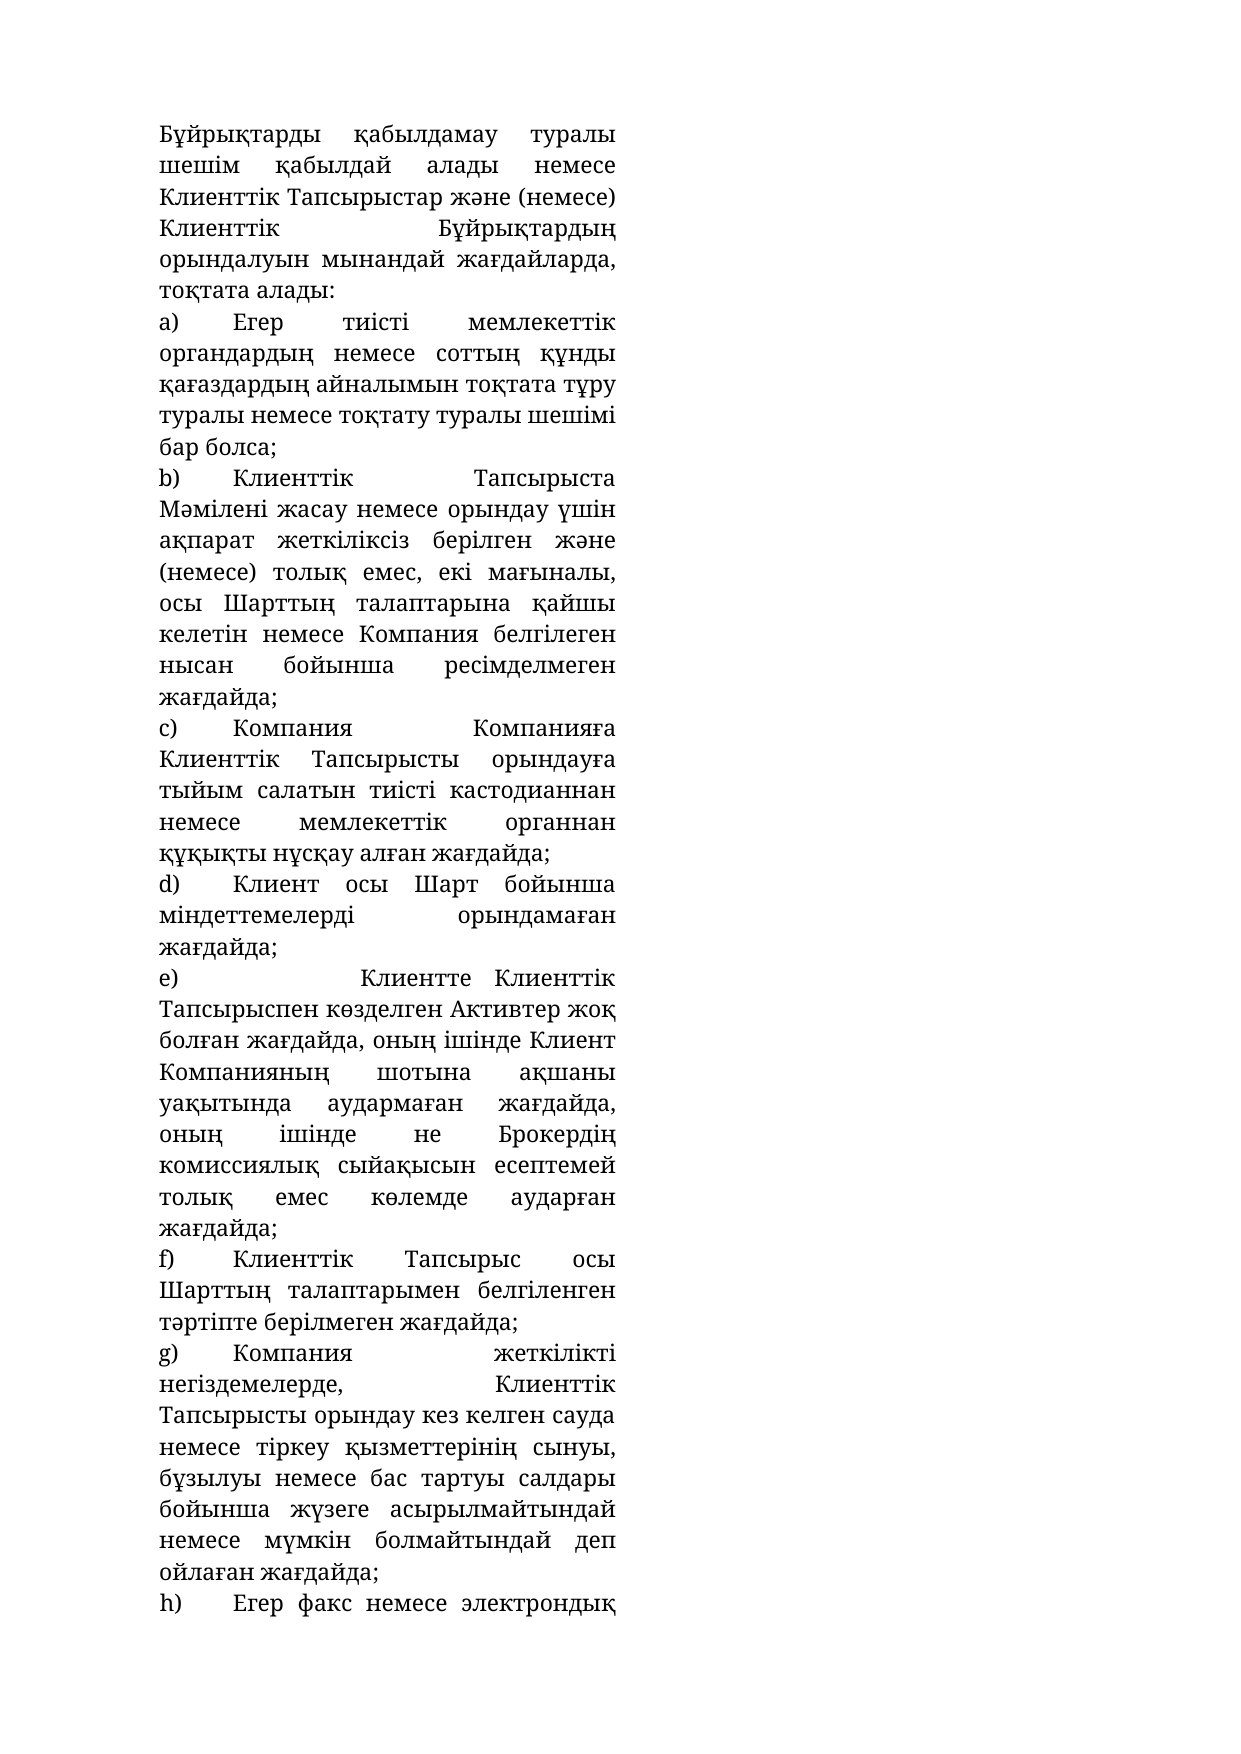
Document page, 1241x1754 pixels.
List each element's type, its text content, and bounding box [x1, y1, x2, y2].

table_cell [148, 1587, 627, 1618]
table_cell Клиенттік Тапсырыс осы Шарттың талаптарымен белгіленген тәртіпте берілмеген жағдайда; [148, 1243, 627, 1337]
table_cell Клиенттік Тапсырыста Мәмілені жасау немесе орындау үшін ақпарат жеткіліксіз берілген және (немесе) толық емес, екі мағыналы, осы Шарттың талаптарына қайшы келетін немесе Компания белгілеген нысан бойынша ресімделмеген жағдайда; [148, 462, 627, 712]
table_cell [148, 118, 627, 306]
table_cell e) Клиентте Клиенттік Тапсырыспен көзделген Активтер жоқ болған жағдайда, оның ішінде Клиент Компанияның шотына ақшаны уақытында аудармаған жағдайда, оның ішінде не Брокердің комиссиялық сыйақысын есептемей толық емес көлемде аударған жағдайда; [148, 962, 627, 1243]
table_cell Компания Компанияға Клиенттік Тапсырысты орындауға тыйым салатын тиісті кастодианнан немесе мемлекеттік органнан құқықты нұсқау алған жағдайда; [148, 712, 627, 868]
table_cell Егер тиісті мемлекеттік органдардың немесе соттың құнды қағаздардың айналымын тоқтата тұру туралы немесе тоқтату туралы шешімі бар болса; [148, 306, 627, 462]
table_cell Клиент осы Шарт бойынша міндеттемелерді орындамаған жағдайда; [148, 868, 627, 962]
table_cell Компания жеткілікті негіздемелерде, Клиенттік Тапсырысты орындау кез келген сауда немесе тіркеу қызметтерінің сынуы, бұзылуы немесе бас тартуы салдары бойынша жүзеге асырылмайтындай немесе мүмкін болмайтындай деп ойлаған жағдайда; [148, 1337, 627, 1587]
